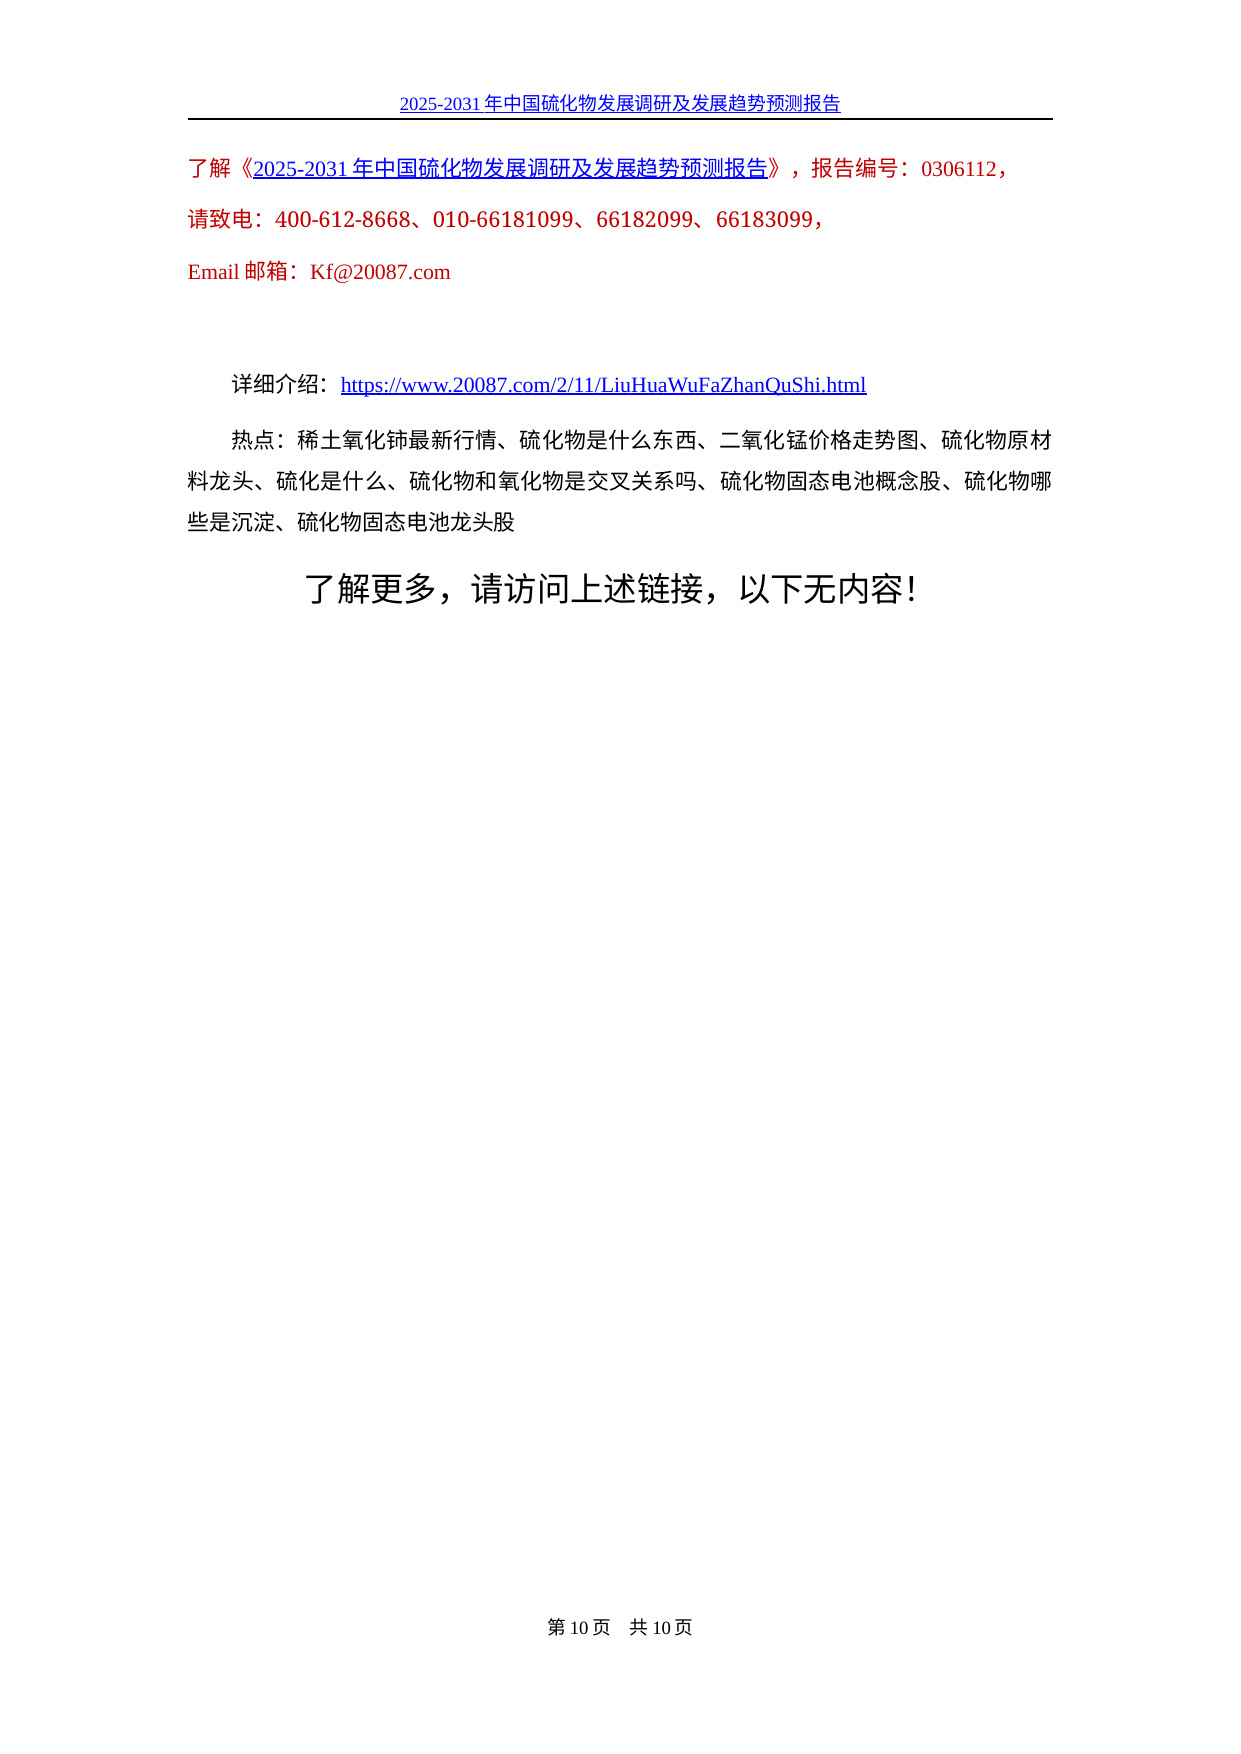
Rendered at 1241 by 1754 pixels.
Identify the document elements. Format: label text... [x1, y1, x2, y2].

text Email邮箱：Kf@20087.com [187, 253, 1053, 286]
text 热点：稀土氧化铈最新行情、硫化物是什么东西、二氧化锰价格走势图、硫化物原材料龙头、硫化是什么、硫化物和氧化物是交叉关系吗、硫化物固态电池概念股、硫化物哪些是沉淀、硫化物固态电池龙头股 [187, 423, 1053, 537]
title 了解更多，请访问上述链接，以下无内容！ [187, 554, 1053, 619]
text 了解《2025-2031年中国硫化物发展调研及发展趋势预测报告》，报告编号：0306112， [187, 150, 1053, 183]
text 详细介绍：https://www.20087.com/2/11/LiuHuaWuFaZhanQuShi.html [187, 366, 1053, 399]
text 请致电：400-612-8668、010-66181099、66182099、66183099， [187, 202, 1053, 234]
